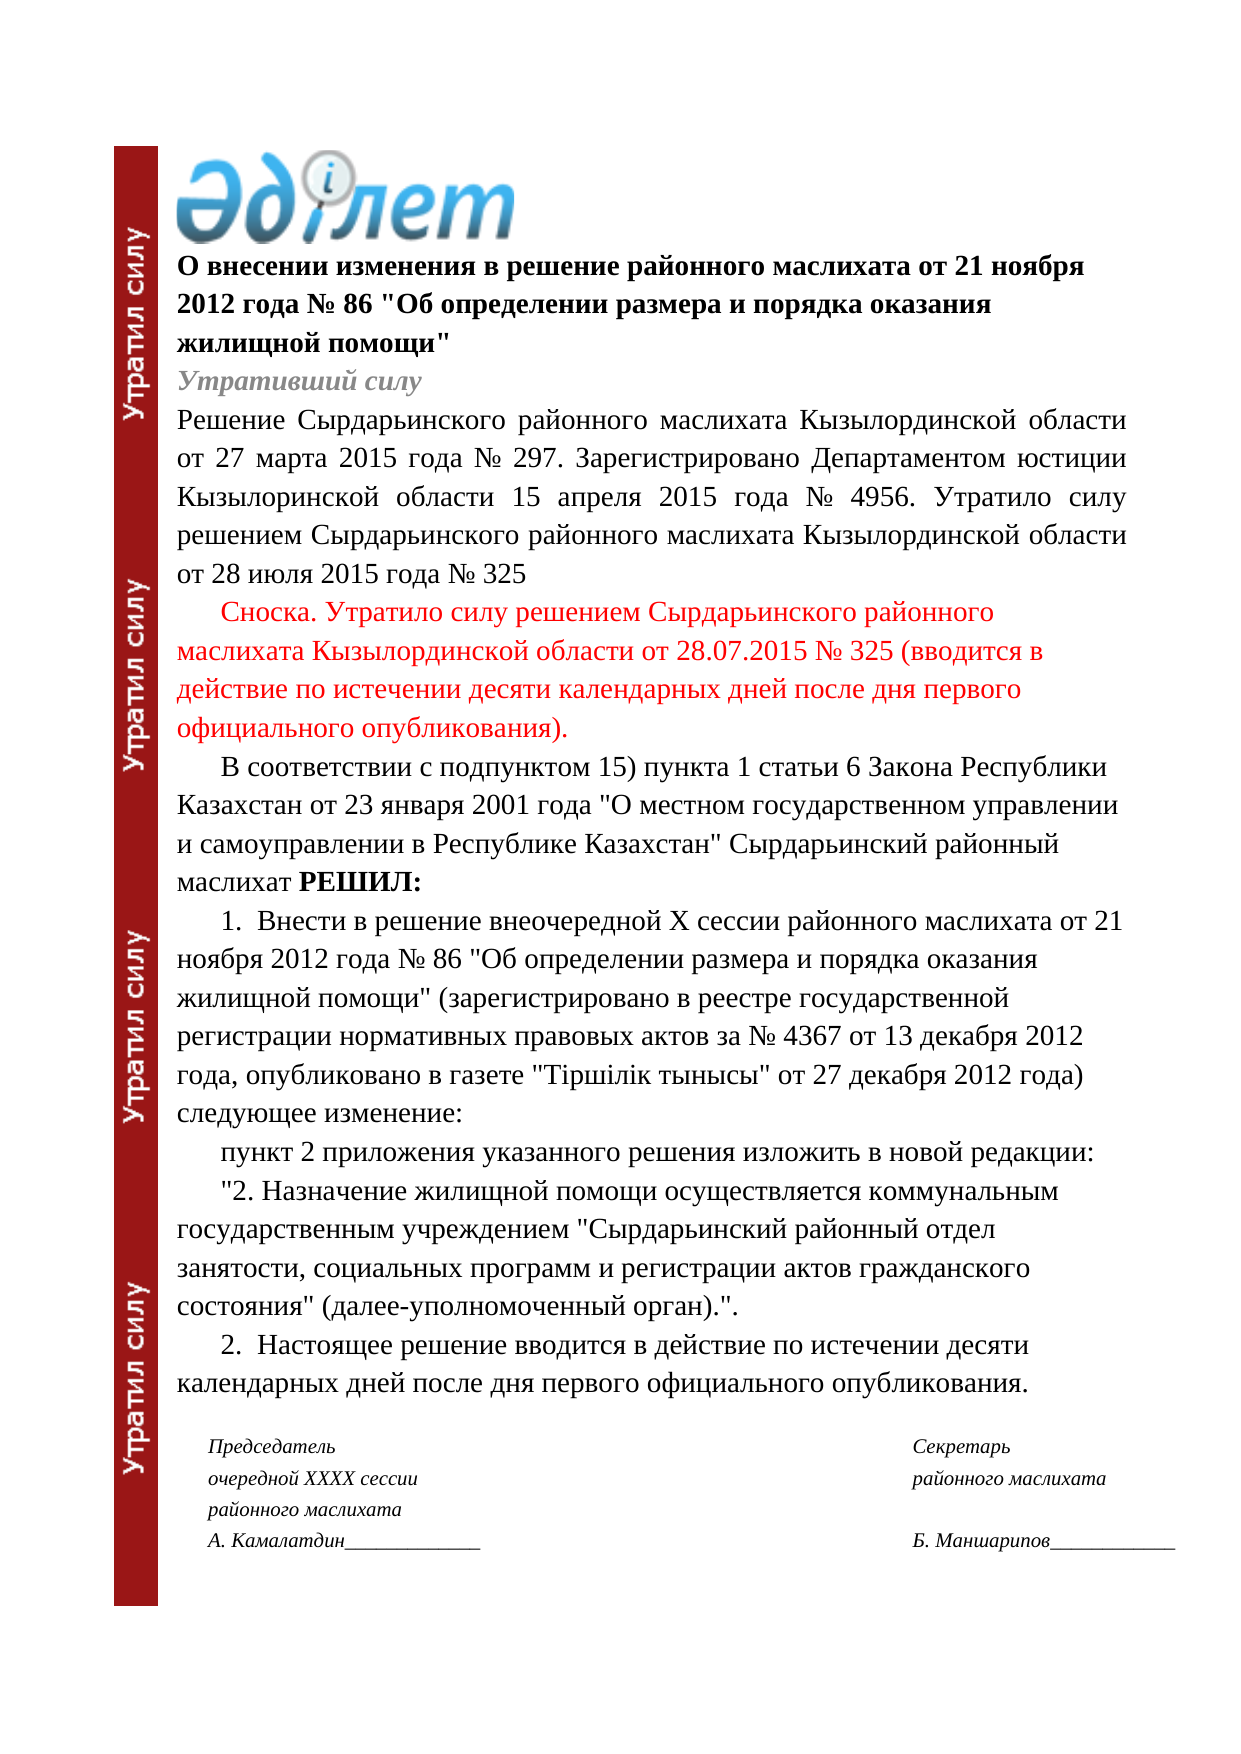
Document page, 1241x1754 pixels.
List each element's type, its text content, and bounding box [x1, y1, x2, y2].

table_cell очередной ХХХХ сессии [101, 1464, 911, 1495]
table_cell А. Камалатдин_____________ [101, 1526, 911, 1557]
picture [114, 589, 158, 594]
picture [176, 150, 515, 244]
picture [114, 1429, 158, 1433]
text Решение Сырдарьинского районного маслихата Кызылординской области от 27 марта 2015 года № 297. Зарегистрировано Департаментом юстиции Кызылоринской области 15 апреля 2015 года № 4956. Утратило силу решением Сырдарьинского районного маслихата Кызылординской области от 28 июля 2015 года № 325 [112, 402, 1128, 589]
picture [114, 146, 158, 248]
table_header Секретарь [911, 1433, 1240, 1464]
picture [114, 358, 158, 363]
table_cell районного маслихата [101, 1495, 1240, 1526]
text О внесении изменения в решение районного маслихата от 21 ноября 2012 года № 86 "Об определении размера и порядка оказания жилищной помощи" [112, 248, 1128, 358]
table_header Председатель [101, 1433, 911, 1464]
table_cell Б. Маншарипов____________ [911, 1526, 1240, 1557]
picture [114, 1557, 158, 1606]
table_cell районного маслихата [911, 1464, 1240, 1495]
picture [114, 397, 158, 402]
text Утративший силу [112, 363, 1128, 397]
text Сноска. Утратило силу решением Сырдарьинского районного маслихата Кызылординской области от 28.07.2015 № 325 (вводится в действие по истечении десяти календарных дней после дня первого официального опубликования). В соответствии с подпунктом 15) пункта 1 статьи 6 Закона Республики Казахстан от 23 января 2001 года "О местном государственном управлении и самоуправлении в Республике Казахстан" Сырдарьинский районный маслихат РЕШИЛ: 1. Внести в решение внеочередной Х сессии районного маслихата от 21 ноября 2012 года № 86 "Об определении размера и порядка оказания жилищной помощи" (зарегистрировано в реестре государственной регистрации нормативных правовых актов за № 4367 от 13 декабря 2012 года, опубликовано в газете "Тіршілік тынысы" от 27 декабря 2012 года) следующее изменение: пункт 2 приложения указанного решения изложить в новой редакции: "2. Назначение жилищной помощи осуществляется коммунальным государственным учреждением "Сырдарьинский районный отдел занятости, социальных программ и регистрации актов гражданского состояния" (далее-уполномоченный орган).". 2. Настоящее решение вводится в действие по истечении десяти календарных дней после дня первого официального опубликования. [112, 594, 1128, 1429]
